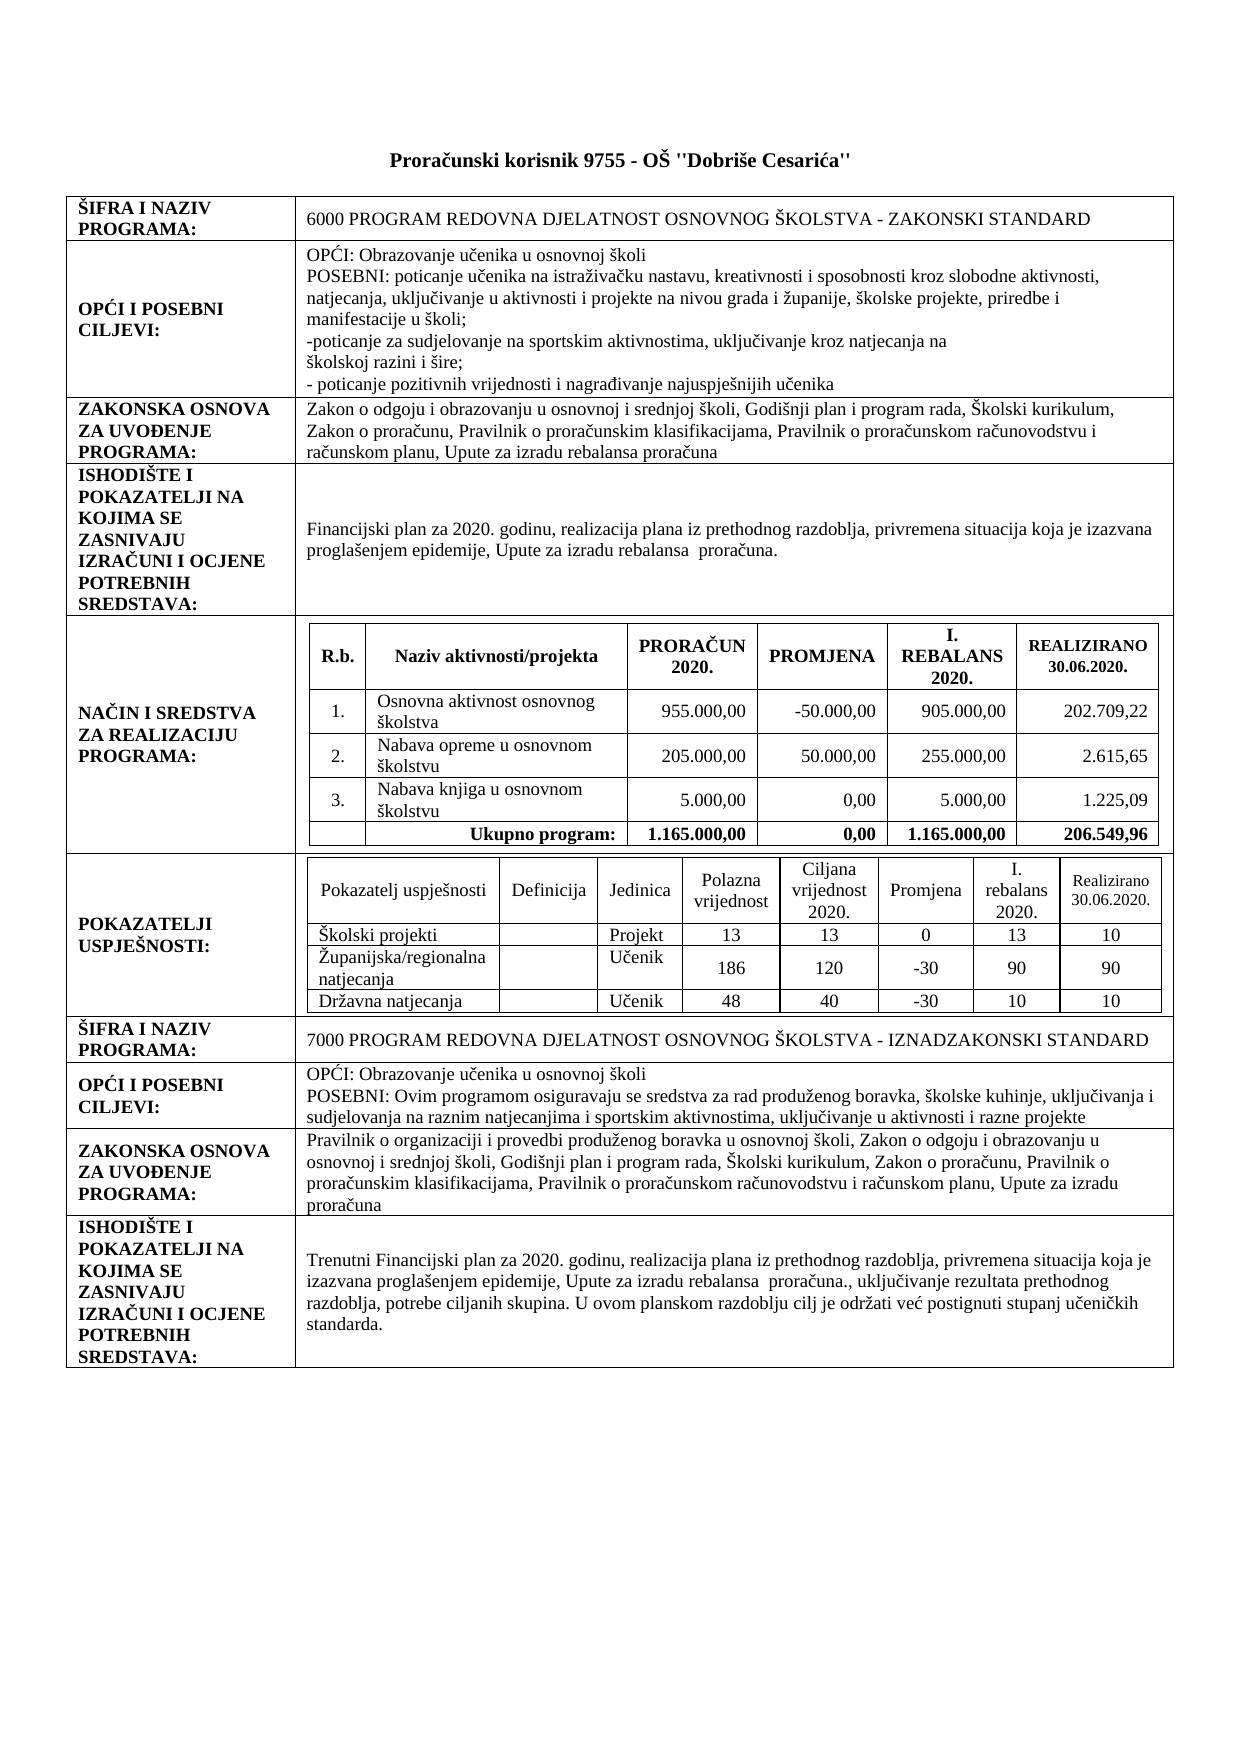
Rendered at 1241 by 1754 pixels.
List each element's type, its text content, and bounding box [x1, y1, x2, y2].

table_cell ZAKONSKA OSNOVA ZA UVOĐENJE PROGRAMA: [67, 398, 295, 463]
table_cell Zakon o odgoju i obrazovanju u osnovnoj i srednjoj školi, Godišnji plan i program rada, Školski kurikulum, Zakon o proračunu, Pravilnik o proračunskim klasifikacijama, Pravilnik o proračunskom računovodstvu i računskom planu, Upute za izradu rebalansa proračuna [296, 398, 1173, 463]
table_cell POKAZATELJI USPJEŠNOSTI: [67, 854, 295, 1016]
table_cell ŠIFRA I NAZIV PROGRAMA: [67, 1017, 295, 1062]
table_cell Pravilnik o organizaciji i provedbi produženog boravka u osnovnoj školi, Zakon o odgoju i obrazovanju u osnovnoj i srednjoj školi, Godišnji plan i program rada, Školski kurikulum, Zakon o proračunu, Pravilnik o proračunskim klasifikacijama, Pravilnik o proračunskom računovodstvu i računskom planu, Upute za izradu proračuna [296, 1129, 1173, 1215]
table_cell OPĆI: Obrazovanje učenika u osnovnoj školi POSEBNI: poticanje učenika na istraživačku nastavu, kreativnosti i sposobnosti kroz slobodne aktivnosti, natjecanja, uključivanje u aktivnosti i projekte na nivou grada i županije, školske projekte, priredbe i manifestacije u školi; -poticanje za sudjelovanje na sportskim aktivnostima, uključivanje kroz natjecanja na školskoj razini i šire; - poticanje pozitivnih vrijednosti i nagrađivanje najuspješnijih učenika [296, 241, 1173, 397]
table_cell Financijski plan za 2020. godinu, realizacija plana iz prethodnog razdoblja, privremena situacija koja je izazvana proglašenjem epidemije, Upute za izradu rebalansa proračuna. [296, 464, 1173, 615]
table_cell Trenutni Financijski plan za 2020. godinu, realizacija plana iz prethodnog razdoblja, privremena situacija koja je izazvana proglašenjem epidemije, Upute za izradu rebalansa proračuna., uključivanje rezultata prethodnog razdoblja, potrebe ciljanih skupina. U ovom planskom razdoblju cilj je održati već postignuti stupanj učeničkih standarda. [296, 1216, 1173, 1367]
table_cell [296, 854, 1173, 1016]
table_cell 7000 PROGRAM REDOVNA DJELATNOST OSNOVNOG ŠKOLSTVA - IZNADZAKONSKI STANDARD [296, 1017, 1173, 1062]
table_header ŠIFRA I NAZIV PROGRAMA: [67, 197, 295, 240]
table_cell ZAKONSKA OSNOVA ZA UVOĐENJE PROGRAMA: [67, 1129, 295, 1215]
table_cell OPĆI I POSEBNI CILJEVI: [67, 1063, 295, 1128]
table_cell NAČIN I SREDSTVA ZA REALIZACIJU PROGRAMA: [67, 616, 295, 853]
table_cell OPĆI I POSEBNI CILJEVI: [67, 241, 295, 397]
table_cell OPĆI: Obrazovanje učenika u osnovnoj školi POSEBNI: Ovim programom osiguravaju se sredstva za rad produženog boravka, školske kuhinje, uključivanja i sudjelovanja na raznim natjecanjima i sportskim aktivnostima, uključivanje u aktivnosti i razne projekte [296, 1063, 1173, 1128]
table_cell ISHODIŠTE I POKAZATELJI NA KOJIMA SE ZASNIVAJU IZRAČUNI I OCJENE POTREBNIH SREDSTAVA: [67, 1216, 295, 1367]
table_header 6000 PROGRAM REDOVNA DJELATNOST OSNOVNOG ŠKOLSTVA - ZAKONSKI STANDARD [296, 197, 1173, 240]
table_cell [296, 616, 1173, 853]
text Proračunski korisnik 9755 - OŠ ''Dobriše Cesarića'' [148, 148, 1093, 172]
table_cell ISHODIŠTE I POKAZATELJI NA KOJIMA SE ZASNIVAJU IZRAČUNI I OCJENE POTREBNIH SREDSTAVA: [67, 464, 295, 615]
